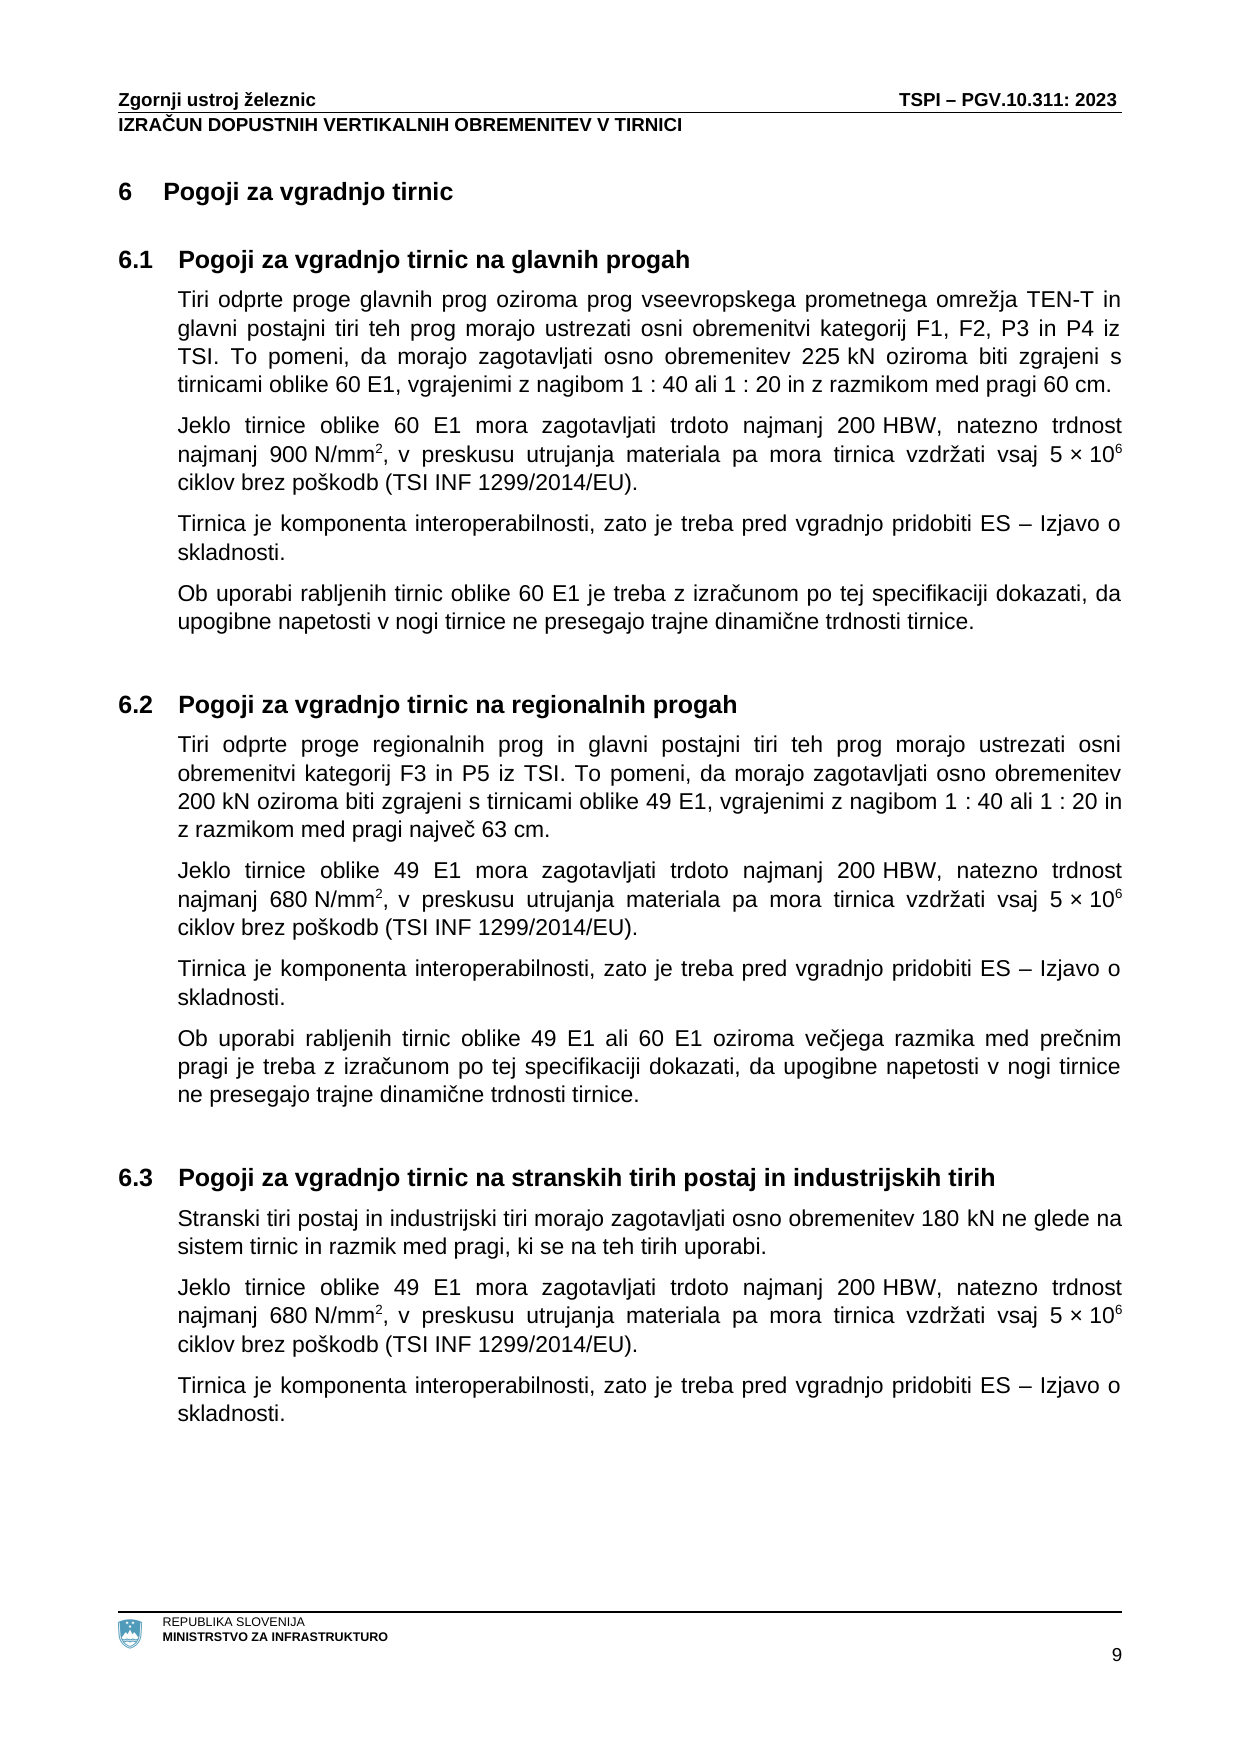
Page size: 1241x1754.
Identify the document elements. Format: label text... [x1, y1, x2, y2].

picture [117, 1619, 143, 1649]
text Jeklo tirnice oblike 49 E1 mora zagotavljati trdoto najmanj 200 HBW, natezno trdnost najmanj 680 N/mm2, v preskusu utrujanja materiala pa mora tirnica vzdržati vsaj 5 × 106 ciklov brez poškodb (TSI INF 1299/2014/EU). [177, 857, 1122, 941]
text Jeklo tirnice oblike 49 E1 mora zagotavljati trdoto najmanj 200 HBW, natezno trdnost najmanj 680 N/mm2, v preskusu utrujanja materiala pa mora tirnica vzdržati vsaj 5 × 106 ciklov brez poškodb (TSI INF 1299/2014/EU). [177, 1274, 1122, 1357]
text Tirnica je komponenta interoperabilnosti, zato je treba pred vgradnjo pridobiti ES – Izjavo o skladnosti. [177, 510, 1122, 565]
text Stranski tiri postaj in industrijski tiri morajo zagotavljati osno obremenitev 180 kN ne glede na sistem tirnic in razmik med pragi, ki se na teh tirih uporabi. [177, 1204, 1122, 1259]
text Tirnica je komponenta interoperabilnosti, zato je treba pred vgradnjo pridobiti ES – Izjavo o skladnosti. [177, 1372, 1122, 1426]
text Tiri odprte proge glavnih prog oziroma prog vseevropskega prometnega omrežja TEN-T in glavni postajni tiri teh prog morajo ustrezati osni obremenitvi kategorij F1, F2, P3 in P4 iz TSI. To pomeni, da morajo zagotavljati osno obremenitev 225 kN oziroma biti zgrajeni s tirnicami oblike 60 E1, vgrajenimi z nagibom 1 : 40 ali 1 : 20 in z razmikom med pragi 60 cm. [177, 286, 1122, 398]
subtitle Pogoji za vgradnjo tirnic na stranskih tirih postaj in industrijskih tirih [118, 1163, 1122, 1192]
subtitle Pogoji za vgradnjo tirnic [118, 177, 1122, 206]
text Ob uporabi rabljenih tirnic oblike 60 E1 je treba z izračunom po tej specifikaciji dokazati, da upogibne napetosti v nogi tirnice ne presegajo trajne dinamične trdnosti tirnice. [177, 579, 1122, 634]
text Jeklo tirnice oblike 60 E1 mora zagotavljati trdoto najmanj 200 HBW, natezno trdnost najmanj 900 N/mm2, v preskusu utrujanja materiala pa mora tirnica vzdržati vsaj 5 × 106 ciklov brez poškodb (TSI INF 1299/2014/EU). [177, 412, 1122, 496]
subtitle Pogoji za vgradnjo tirnic na glavnih progah [118, 245, 1122, 273]
text Ob uporabi rabljenih tirnic oblike 49 E1 ali 60 E1 oziroma večjega razmika med prečnim pragi je treba z izračunom po tej specifikaciji dokazati, da upogibne napetosti v nogi tirnice ne presegajo trajne dinamične trdnosti tirnice. [177, 1024, 1122, 1108]
text Tiri odprte proge regionalnih prog in glavni postajni tiri teh prog morajo ustrezati osni obremenitvi kategorij F3 in P5 iz TSI. To pomeni, da morajo zagotavljati osno obremenitev 200 kN oziroma biti zgrajeni s tirnicami oblike 49 E1, vgrajenimi z nagibom 1 : 40 ali 1 : 20 in z razmikom med pragi največ 63 cm. [177, 731, 1122, 843]
subtitle Pogoji za vgradnjo tirnic na regionalnih progah [118, 690, 1122, 718]
text Tirnica je komponenta interoperabilnosti, zato je treba pred vgradnjo pridobiti ES – Izjavo o skladnosti. [177, 955, 1122, 1010]
